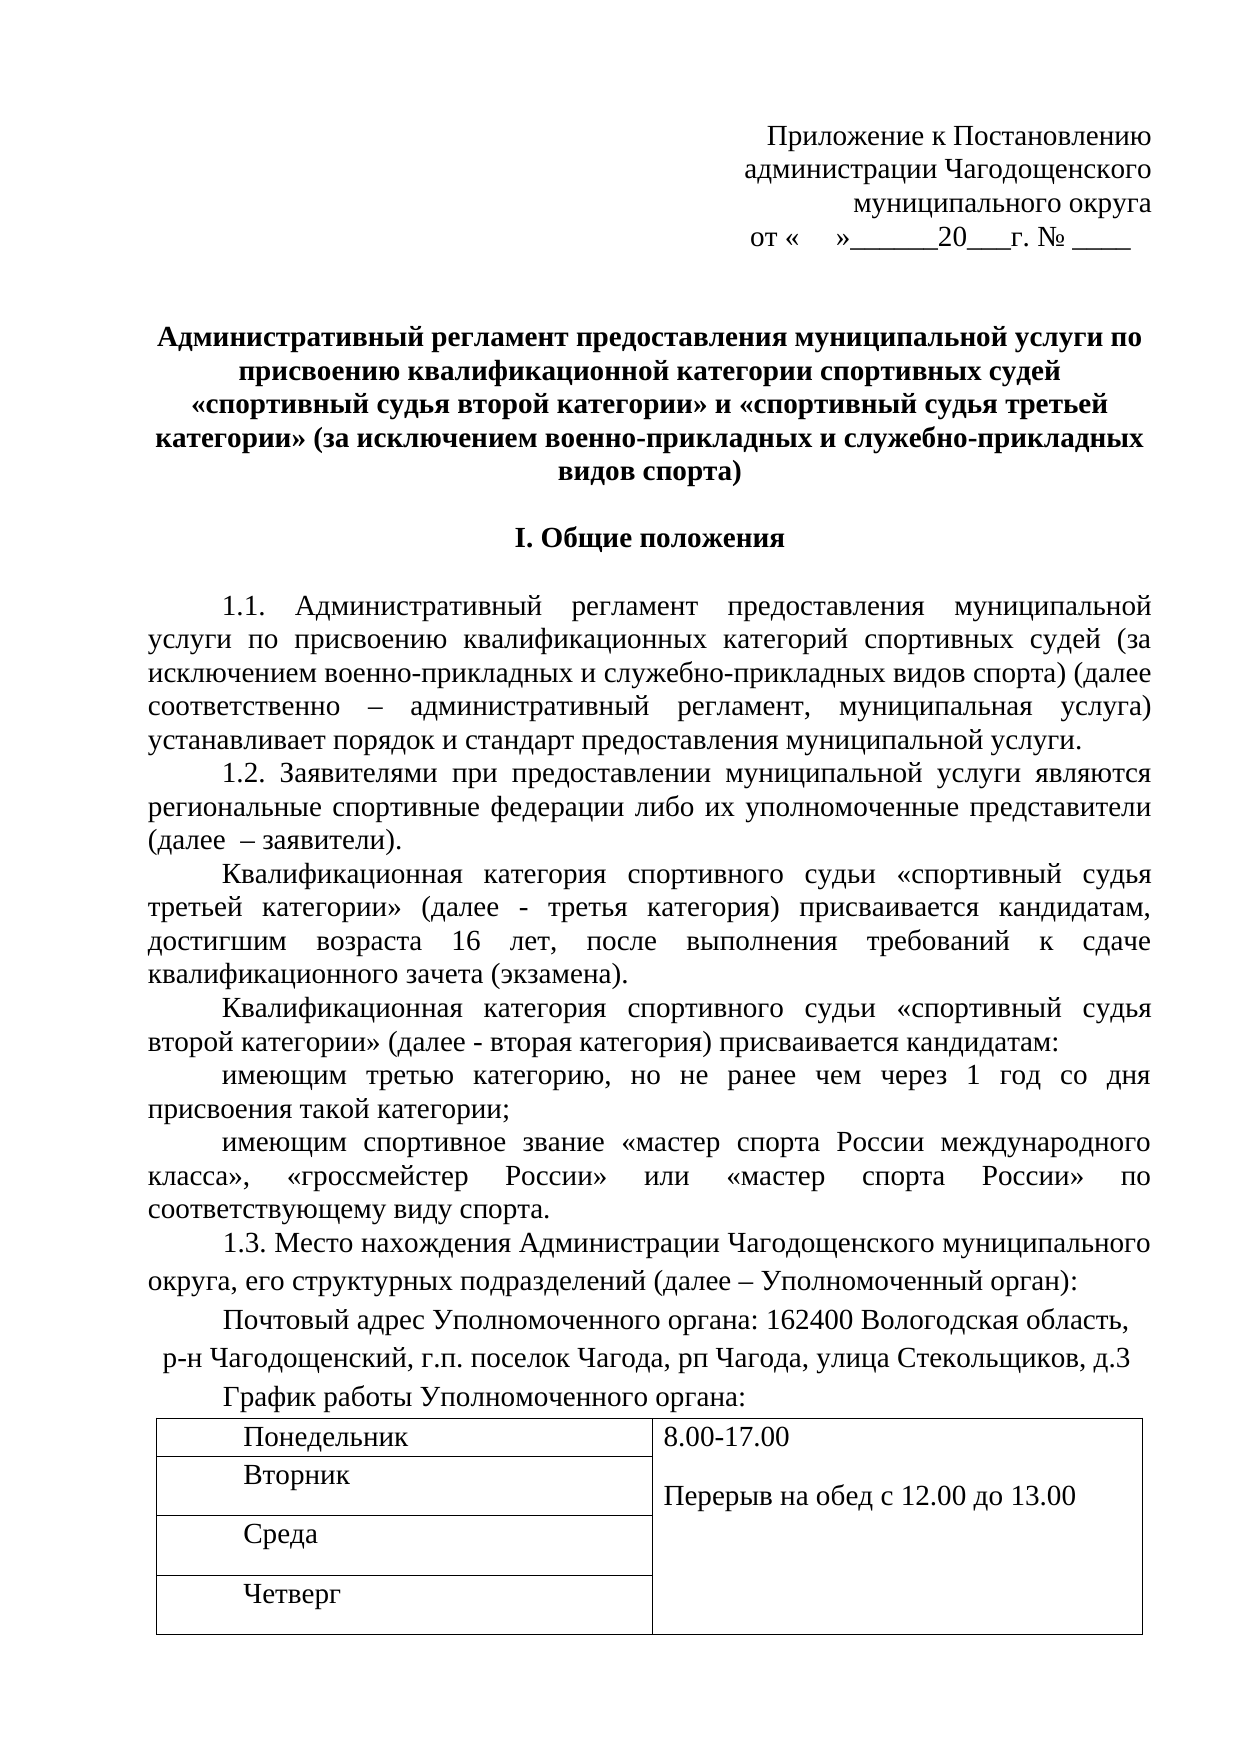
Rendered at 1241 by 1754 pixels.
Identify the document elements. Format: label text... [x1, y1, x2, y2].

text I. Общие положения [148, 521, 1152, 554]
text Почтовый адрес Уполномоченного органа: 162400 Вологодская область, [148, 1302, 1152, 1336]
text График работы Уполномоченного органа: [148, 1379, 1152, 1413]
table_cell Четверг [157, 1576, 652, 1634]
text 1.1. Административный регламент предоставления муниципальной услуги по присвоению квалификационных категорий спортивных судей (за исключением военно-прикладных и служебно-прикладных видов спорта) (далее соответственно – административный регламент, муниципальная услуга) устанавливает порядок и стандарт предоставления муниципальной услуги. [148, 588, 1152, 755]
text от « »______20___г. № ____ [148, 219, 1152, 252]
text 1.3. Место нахождения Администрации Чагодощенского муниципального округа, его структурных подразделений (далее – Уполномоченный орган): [148, 1225, 1152, 1297]
text Приложение к Постановлению [579, 118, 1152, 152]
title Административный регламент предоставления муниципальной услуги по присвоению квалификационной категории спортивных судей «спортивный судья второй категории» и «спортивный судья третьей категории» (за исключением военно-прикладных и служебно-прикладных видов спорта) [148, 319, 1152, 487]
table_header Понедельник [157, 1419, 652, 1456]
text администрации Чагодощенского муниципального округа [579, 152, 1152, 219]
text имеющим спортивное звание «мастер спорта России международного класса», «гроссмейстер России» или «мастер спорта России» по соответствующему виду спорта. [148, 1124, 1152, 1225]
text 1.2. Заявителями при предоставлении муниципальной услуги являются региональные спортивные федерации либо их уполномоченные представители (далее – заявители). [148, 755, 1152, 856]
text имеющим третью категорию, но не ранее чем через 1 год со дня присвоения такой категории; [148, 1057, 1152, 1124]
text Квалификационная категория спортивного судьи «спортивный судья третьей категории» (далее - третья категория) присваивается кандидатам, достигшим возраста 16 лет, после выполнения требований к сдаче квалификационного зачета (экзамена). [148, 856, 1152, 990]
text р-н Чагодощенский, г.п. поселок Чагода, рп Чагода, улица Стекольщиков, д.3 [148, 1341, 1152, 1374]
table_cell Среда [157, 1516, 652, 1575]
text Квалификационная категория спортивного судьи «спортивный судья второй категории» (далее - вторая категория) присваивается кандидатам: [148, 990, 1152, 1057]
table_header 8.00-17.00 Перерыв на обед с 12.00 до 13.00 [653, 1419, 1142, 1634]
table_cell Вторник [157, 1457, 652, 1515]
